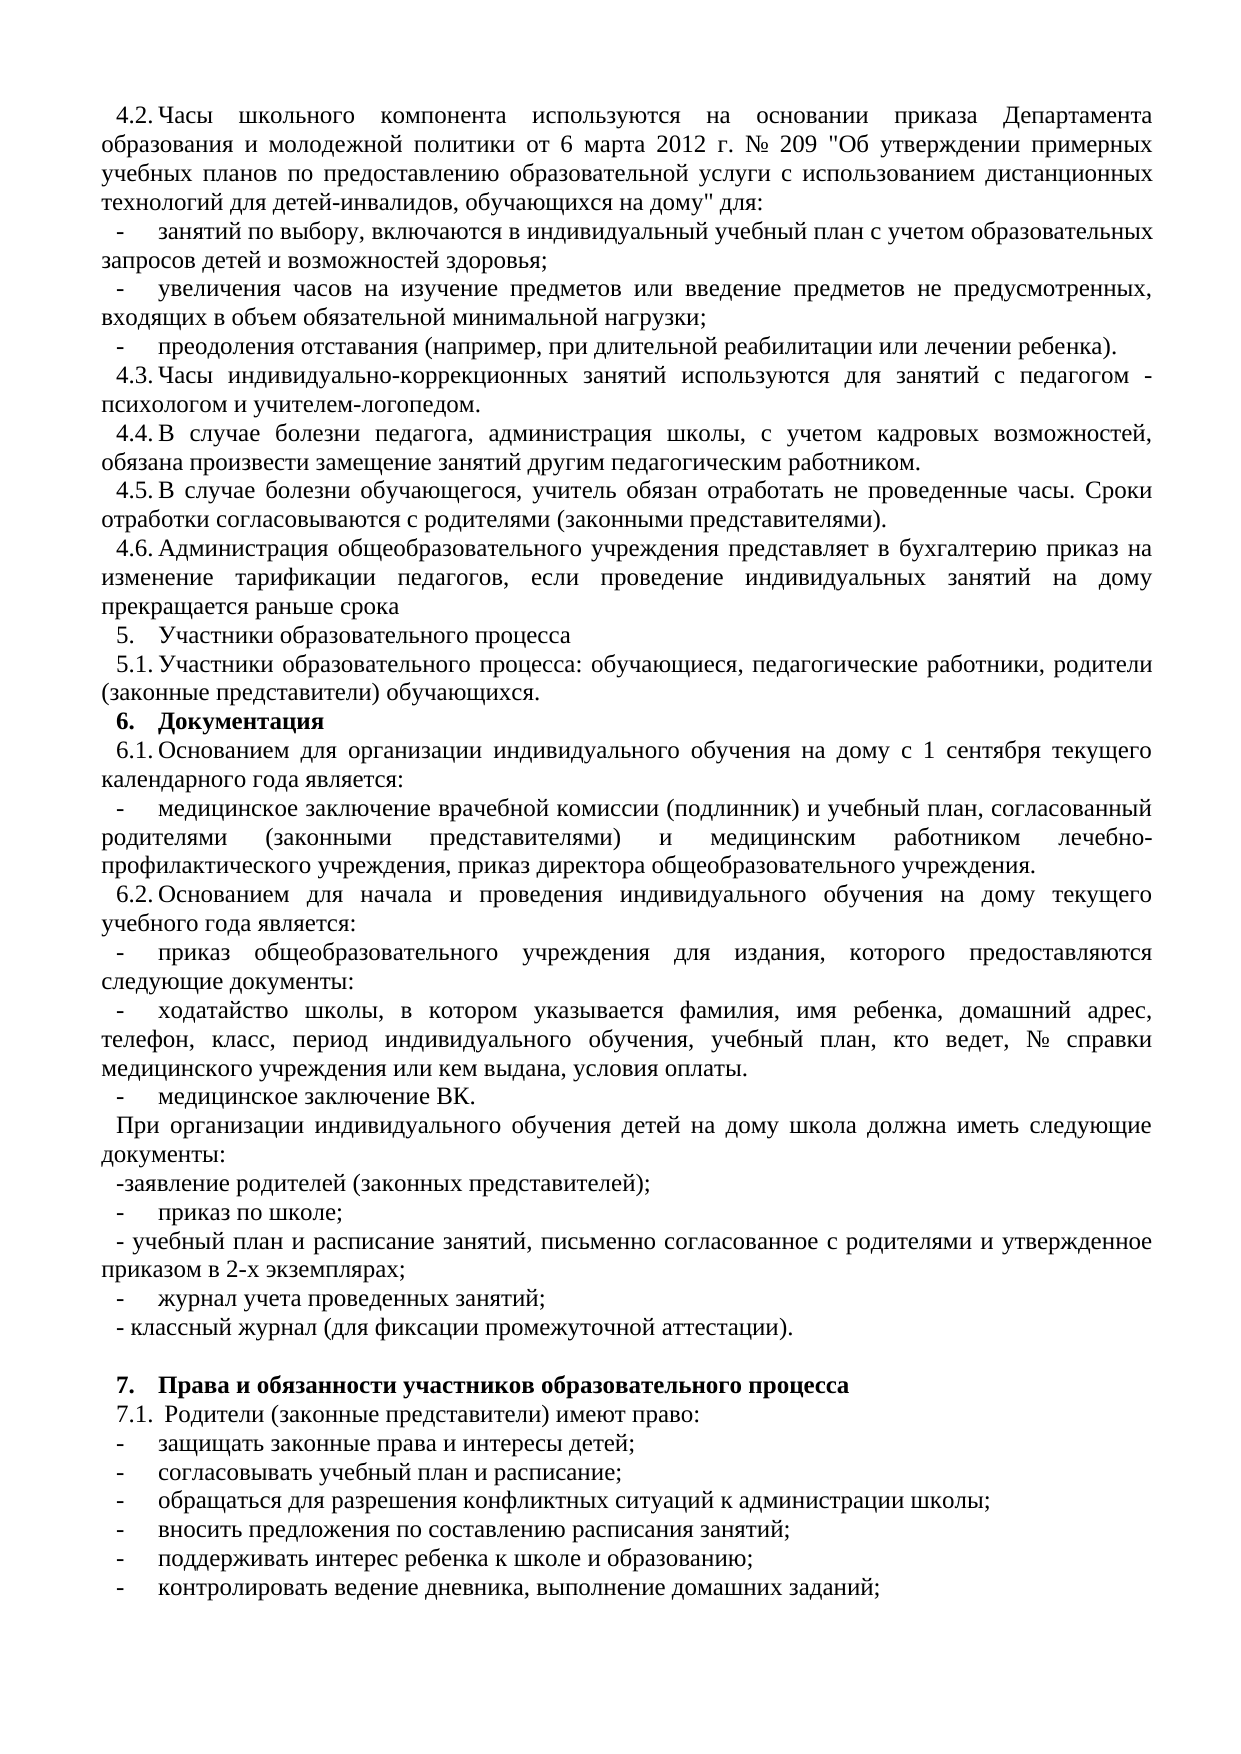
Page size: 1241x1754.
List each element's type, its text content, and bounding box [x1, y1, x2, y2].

text При организации индивидуального обучения детей на дому школа должна иметь следующие документы: [101, 1111, 1153, 1168]
text - контролировать ведение дневника, выполнение домашних заданий; [101, 1572, 1153, 1601]
text - приказ общеобразовательного учреждения для издания, которого предоставляются следующие документы: [101, 937, 1153, 995]
text 4.3. Часы индивидуально-коррекционных занятий используются для занятий с педагогом - психологом и учителем-логопедом. [101, 360, 1153, 418]
text - журнал учета проведенных занятий; [101, 1284, 1153, 1313]
text 7.1. Родители (законные представители) имеют право: [101, 1399, 1153, 1428]
text 5. Участники образовательного процесса [101, 620, 1153, 649]
text - занятий по выбору, включаются в индивидуальный учебный план с учетом образовательных запросов детей и возможностей здоровья; [101, 216, 1153, 274]
text - учебный план и расписание занятий, письменно согласованное с родителями и утвержденное приказом в 2-х экземплярах; [101, 1226, 1153, 1284]
text 6.1. Основанием для организации индивидуального обучения на дому с 1 сентября текущего календарного года является: [101, 736, 1153, 793]
text 4.2. Часы школьного компонента используются на основании приказа Департамента образования и молодежной политики от 6 марта 2012 г. № 209 "Об утверждении примерных учебных планов по предоставлению образовательной услуги с использованием дистанционных технологий для детей-инвалидов, обучающихся на дому" для: [101, 101, 1153, 216]
text - обращаться для разрешения конфликтных ситуаций к администрации школы; [101, 1486, 1153, 1514]
text - увеличения часов на изучение предметов или введение предметов не предусмотренных, входящих в объем обязательной минимальной нагрузки; [101, 274, 1153, 332]
text 4.5. В случае болезни обучающегося, учитель обязан отработать не проведенные часы. Сроки отработки согласовываются с родителями (законными представителями). [101, 476, 1153, 533]
text - медицинское заключение ВК. [101, 1082, 1153, 1111]
text - медицинское заключение врачебной комиссии (подлинник) и учебный план, согласованный родителями (законными представителями) и медицинским работником лечебно- профилактического учреждения, приказ директора общеобразовательного учреждения. [101, 793, 1153, 880]
text - поддерживать интерес ребенка к школе и образованию; [101, 1543, 1153, 1572]
text - вносить предложения по составлению расписания занятий; [101, 1514, 1153, 1543]
text 7. Права и обязанности участников образовательного процесса [101, 1370, 1153, 1399]
text - согласовывать учебный план и расписание; [101, 1457, 1153, 1486]
text - защищать законные права и интересы детей; [101, 1428, 1153, 1457]
text 4.6. Администрация общеобразовательного учреждения представляет в бухгалтерию приказ на изменение тарификации педагогов, если проведение индивидуальных занятий на дому прекращается раньше срока [101, 533, 1153, 620]
text - классный журнал (для фиксации промежуточной аттестации). [101, 1313, 1153, 1341]
text - ходатайство школы, в котором указывается фамилия, имя ребенка, домашний адрес, телефон, класс, период индивидуального обучения, учебный план, кто ведет, № справки медицинского учреждения или кем выдана, условия оплаты. [101, 995, 1153, 1082]
text - преодоления отставания (например, при длительной реабилитации или лечении ребенка). [101, 332, 1153, 360]
text 4.4. В случае болезни педагога, администрация школы, с учетом кадровых возможностей, обязана произвести замещение занятий другим педагогическим работником. [101, 418, 1153, 476]
text 6.2. Основанием для начала и проведения индивидуального обучения на дому текущего учебного года является: [101, 880, 1153, 937]
text - приказ по школе; [101, 1197, 1153, 1226]
text -заявление родителей (законных представителей); [101, 1168, 1153, 1197]
text 5.1. Участники образовательного процесса: обучающиеся, педагогические работники, родители (законные представители) обучающихся. [101, 649, 1153, 707]
text 6. Документация [101, 707, 1153, 736]
